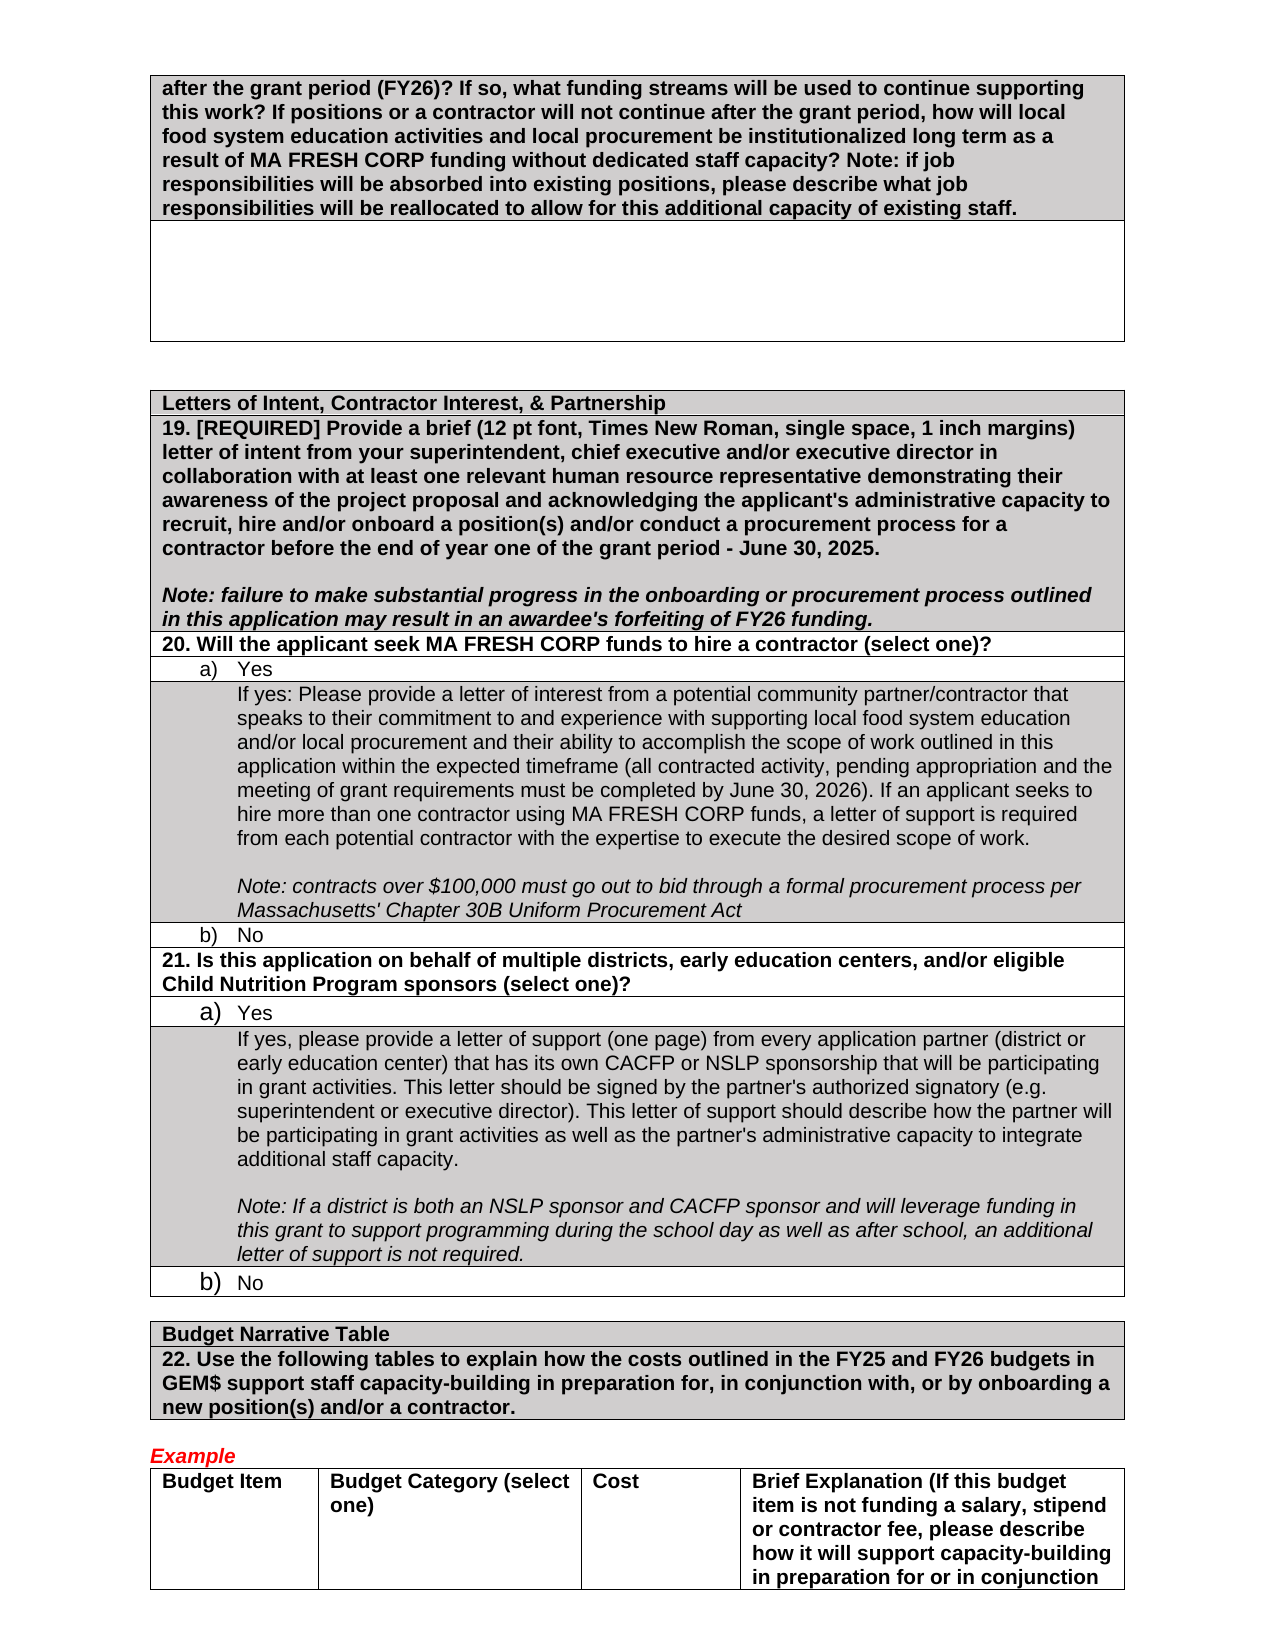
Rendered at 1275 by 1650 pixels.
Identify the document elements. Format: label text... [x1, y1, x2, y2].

table_cell 20. Will the applicant seek MA FRESH CORP funds to hire a contractor (select one)? [151, 632, 1124, 656]
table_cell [151, 76, 1124, 220]
table_header Cost [582, 1469, 740, 1589]
text Example [150, 1444, 1125, 1468]
table_cell No [151, 923, 1124, 947]
table_header Budget Item [151, 1469, 318, 1589]
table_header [319, 1469, 581, 1589]
table_cell 22. Use the following tables to explain how the costs outlined in the FY25 and FY26 budgets in GEM$ support staff capacity-building in preparation for, in conjunction with, or by onboarding a new position(s) and/or a contractor. [151, 1347, 1124, 1419]
table_cell 19. [REQUIRED] Provide a brief (12 pt font, Times New Roman, single space, 1 inch margins) letter of intent from your superintendent, chief executive and/or executive director in collaboration with at least one relevant human resource representative demonstrating their awareness of the project proposal and acknowledging the applicant's administrative capacity to recruit, hire and/or onboard a position(s) and/or conduct a procurement process for a contractor before the end of year one of the grant period - June 30, 2025. Note: failure to make substantial progress in the onboarding or procurement process outlined in this application may result in an awardee's forfeiting of FY26 funding. [151, 416, 1124, 631]
table_cell No [151, 1267, 1124, 1296]
table_header Letters of Intent, Contractor Interest, & Partnership [151, 391, 1124, 414]
table_cell If yes: Please provide a letter of interest from a potential community partner/contractor that speaks to their commitment to and experience with supporting local food system education and/or local procurement and their ability to accomplish the scope of work outlined in this application within the expected timeframe (all contracted activity, pending appropriation and the meeting of grant requirements must be completed by June 30, 2026). If an applicant seeks to hire more than one contractor using MA FRESH CORP funds, a letter of support is required from each potential contractor with the expertise to execute the desired scope of work. Note: contracts over $100,000 must go out to bid through a formal procurement process per Massachusetts' Chapter 30B Uniform Procurement Act [151, 682, 1124, 922]
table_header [741, 1469, 1124, 1589]
table_cell If yes, please provide a letter of support (one page) from every application partner (district or early education center) that has its own CACFP or NSLP sponsorship that will be participating in grant activities. This letter should be signed by the partner's authorized signatory (e.g. superintendent or executive director). This letter of support should describe how the partner will be participating in grant activities as well as the partner's administrative capacity to integrate additional staff capacity. Note: If a district is both an NSLP sponsor and CACFP sponsor and will leverage funding in this grant to support programming during the school day as well as after school, an additional letter of support is not required. [151, 1027, 1124, 1266]
table_header Budget Narrative Table [151, 1322, 1124, 1346]
table_cell [151, 221, 1124, 341]
table_cell Yes [151, 997, 1124, 1026]
table_cell 21. Is this application on behalf of multiple districts, early education centers, and/or eligible Child Nutrition Program sponsors (select one)? [151, 948, 1124, 996]
table_cell Yes [151, 657, 1124, 681]
